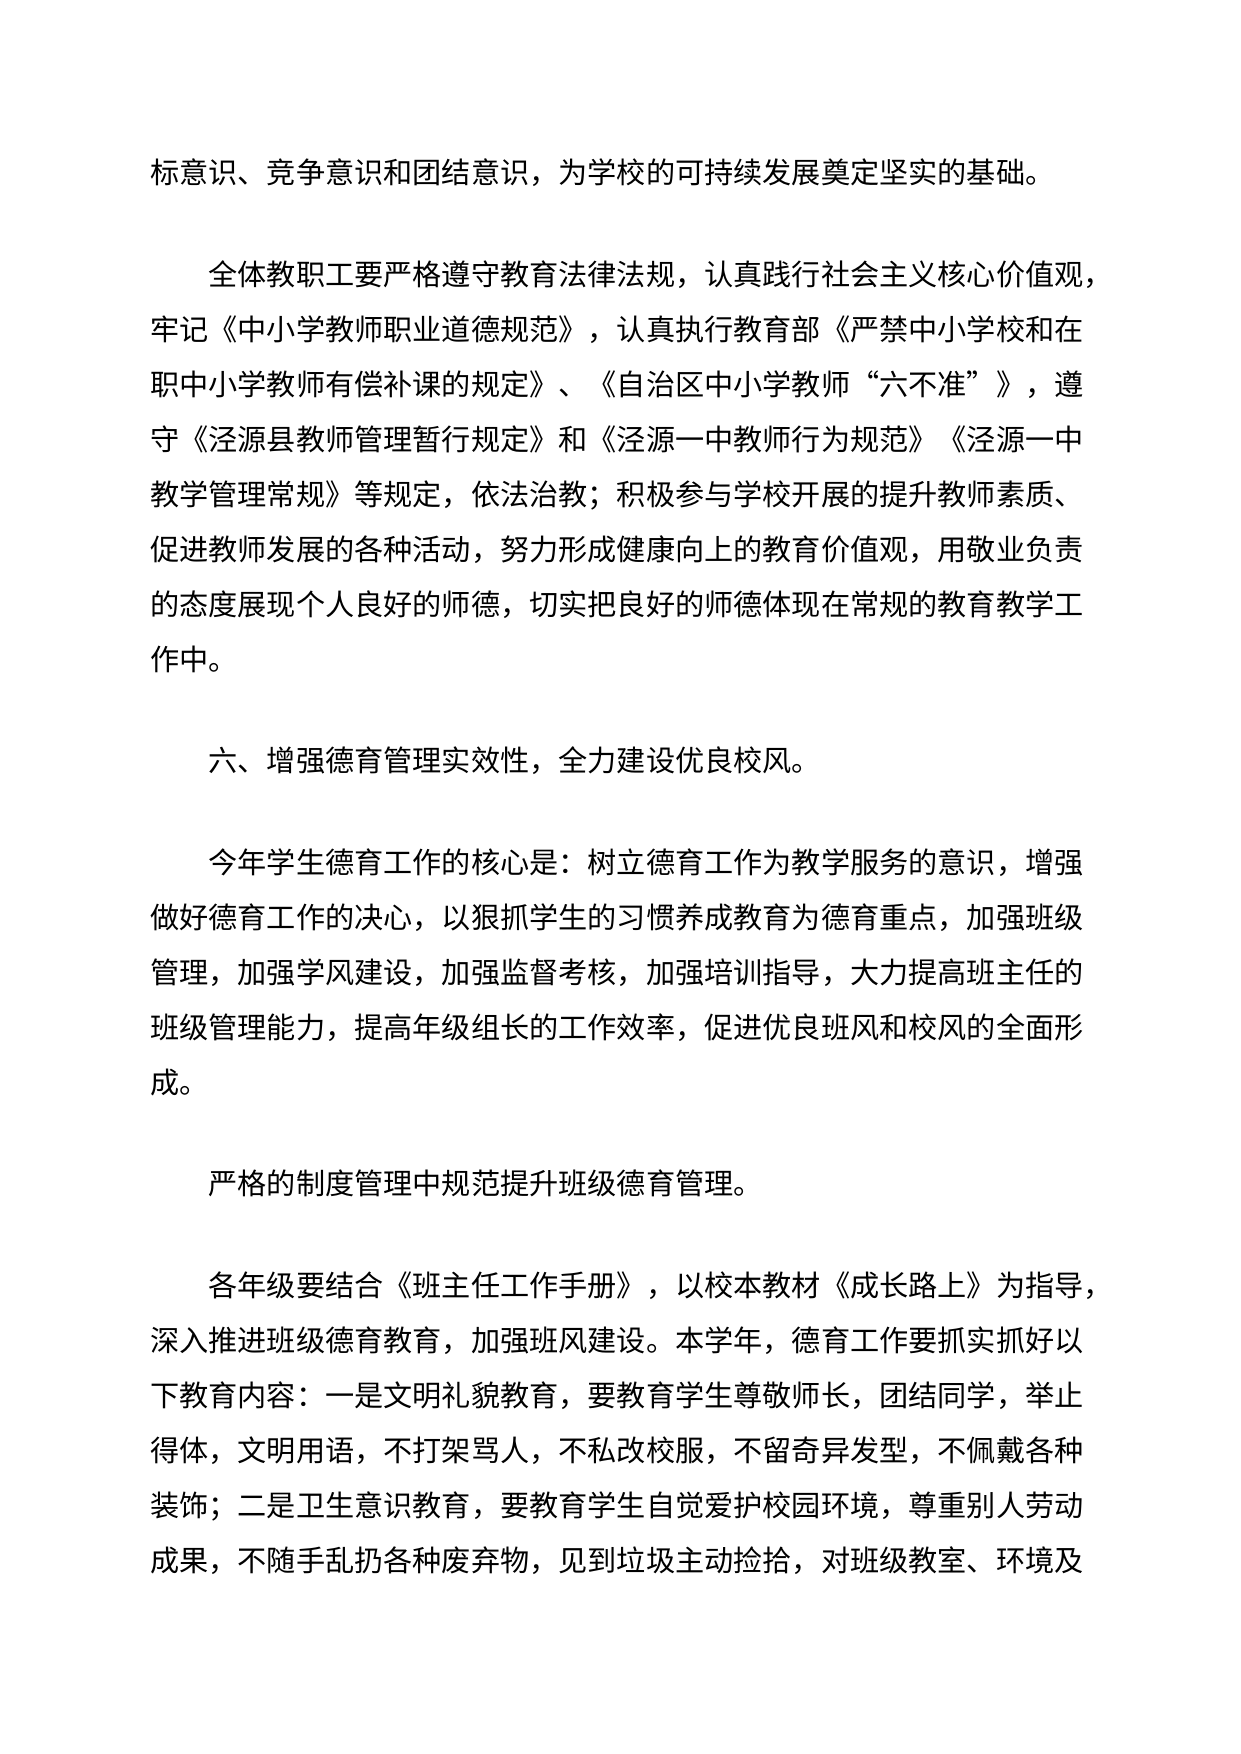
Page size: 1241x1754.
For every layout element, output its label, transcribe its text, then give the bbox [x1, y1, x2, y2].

text 今年学生德育工作的核心是：树立德育工作为教学服务的意识，增强做好德育工作的决心，以狠抓学生的习惯养成教育为德育重点，加强班级管理，加强学风建设，加强监督考核，加强培训指导，大力提高班主任的班级管理能力，提高年级组长的工作效率，促进优良班风和校风的全面形成。 [150, 839, 1090, 1101]
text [150, 1263, 1090, 1579]
text 严格的制度管理中规范提升班级德育管理。 [150, 1161, 1090, 1203]
text 六、增强德育管理实效性，全力建设优良校风。 [150, 738, 1090, 780]
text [150, 150, 1090, 192]
text 全体教职工要严格遵守教育法律法规，认真践行社会主义核心价值观，牢记《中小学教师职业道德规范》，认真执行教育部《严禁中小学校和在职中小学教师有偿补课的规定》、《自治区中小学教师“六不准”》，遵守《泾源县教师管理暂行规定》和《泾源一中教师行为规范》《泾源一中教学管理常规》等规定，依法治教；积极参与学校开展的提升教师素质、促进教师发展的各种活动，努力形成健康向上的教育价值观，用敬业负责的态度展现个人良好的师德，切实把良好的师德体现在常规的教育教学工作中。 [150, 252, 1090, 678]
